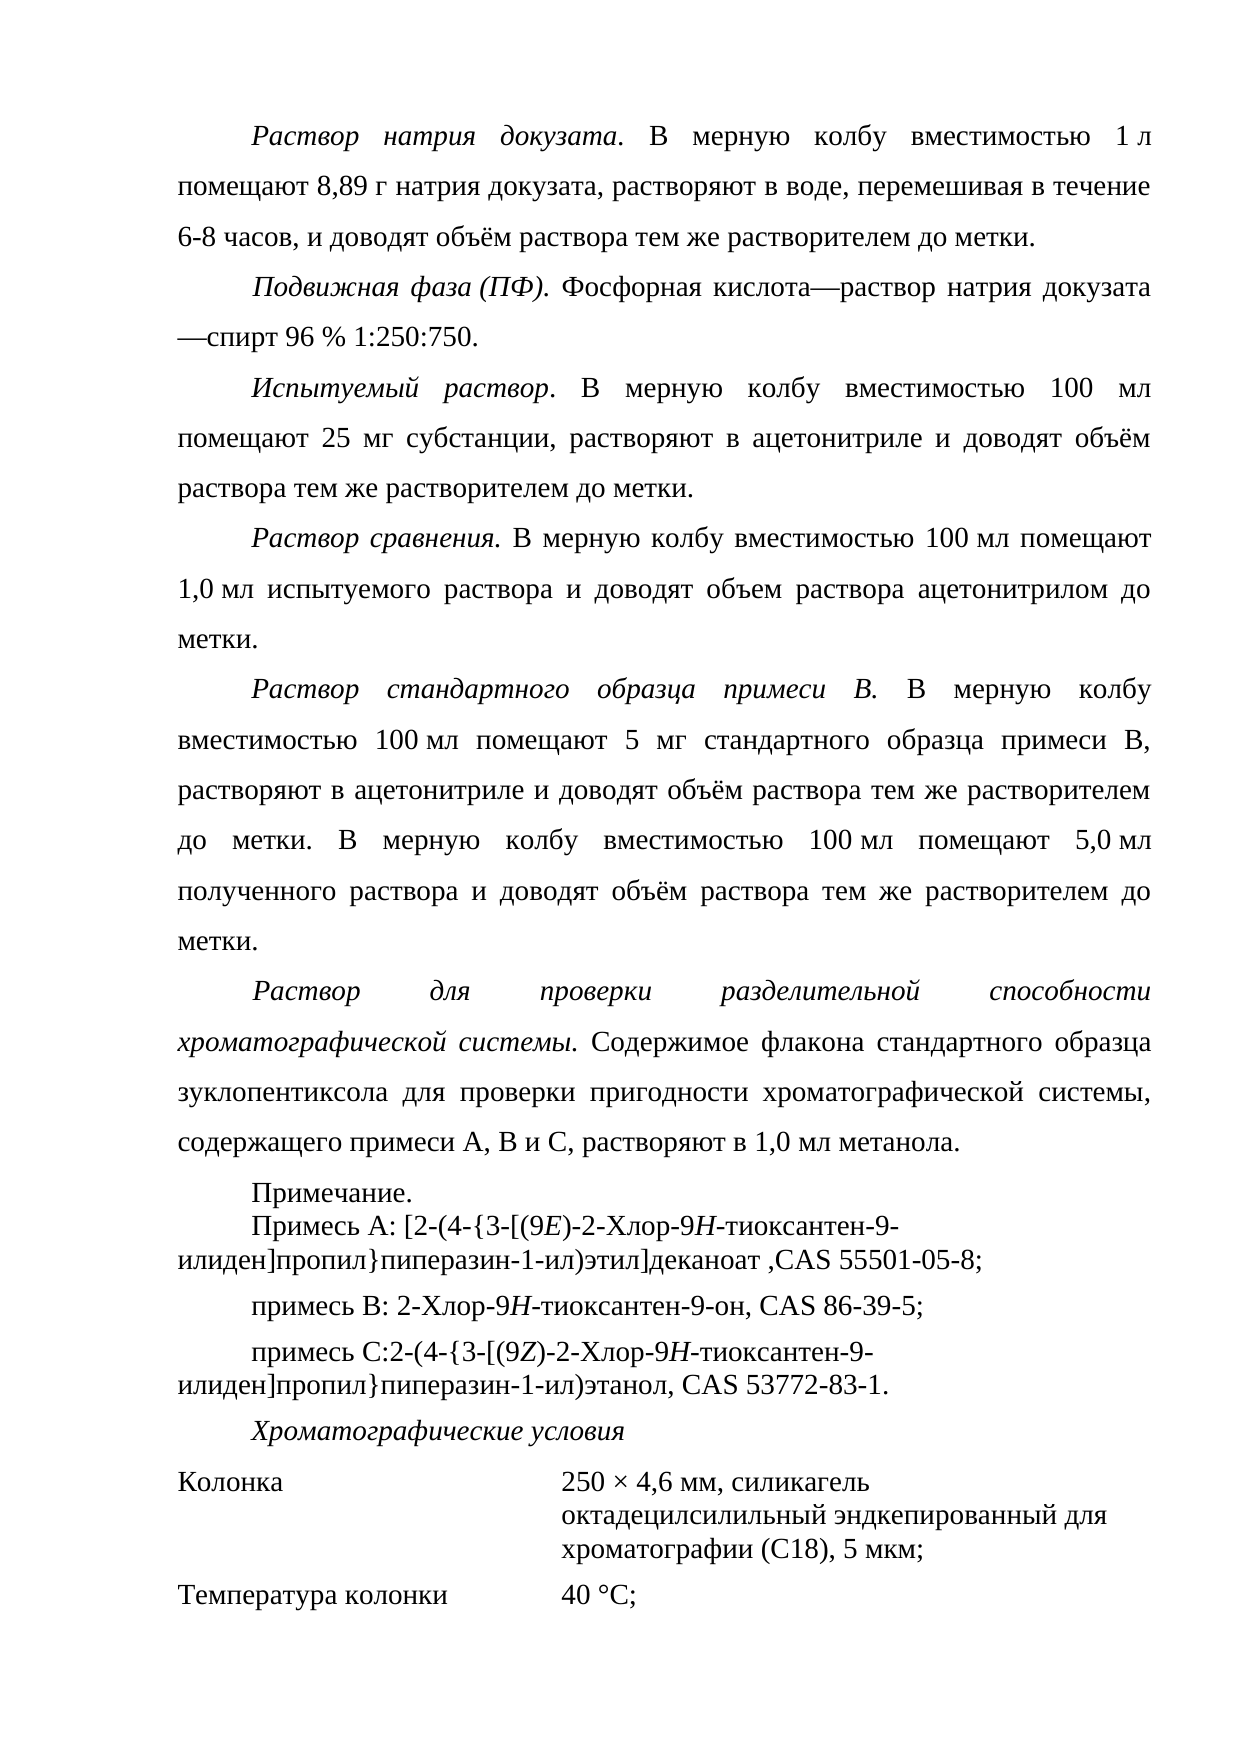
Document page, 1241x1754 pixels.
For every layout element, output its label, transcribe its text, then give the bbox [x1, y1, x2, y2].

table_header 250 × 4,6 мм, силикагель октадецилсилильный эндкепированный для хроматографии (С18), 5 мкм; [561, 1464, 1152, 1577]
text Подвижная фаза (ПФ). Фосфорная кислота—раствор натрия докузата—спирт 96 % 1:250:750. [177, 269, 1152, 353]
text Раствор стандартного образца примеси В. В мерную колбу вместимостью 100 мл помещают 5 мг стандартного образца примеси В, растворяют в ацетонитриле и доводят объём раствора тем же растворителем до метки. В мерную колбу вместимостью 100 мл помещают 5,0 мл полученного раствора и доводят объём раствора тем же растворителем до метки. [177, 672, 1152, 957]
text Раствор для проверки разделительной способности хроматографической системы. Содержимое флакона стандартного образца зуклопентиксола для проверки пригодности хроматографической системы, содержащего примеси А, В и С, растворяют в 1,0 мл метанола. [177, 973, 1152, 1158]
text Хроматографические условия [177, 1413, 1152, 1447]
text Раствор сравнения. В мерную колбу вместимостью 100 мл помещают 1,0 мл испытуемого раствора и доводят объем раствора ацетонитрилом до метки. [177, 521, 1152, 655]
table_cell 40 °С; [561, 1577, 1152, 1623]
text Испытуемый раствор. В мерную колбу вместимостью 100 мл помещают 25 мг субстанции, растворяют в ацетонитриле и доводят объём раствора тем же растворителем до метки. [177, 370, 1152, 504]
table_header Колонка [166, 1464, 561, 1577]
text Примечание. [177, 1175, 1152, 1208]
table_cell Температура колонки [166, 1577, 561, 1623]
text примесь C:2-(4-{3-[(9Z)-2-Хлор-9H-тиоксантен-9-илиден]пропил}пиперазин-1-ил)этанол, CAS 53772-83-1. [177, 1334, 1152, 1401]
text примесь B: 2-Хлор-9H-тиоксантен-9-он, CAS 86-39-5; [177, 1288, 1152, 1321]
text Примесь A: [2-(4-{3-[(9E)-2-Хлор-9H-тиоксантен-9-илиден]пропил}пиперазин-1-ил)этил]деканоат ,CAS 55501-05-8; [177, 1208, 1152, 1275]
text Раствор натрия докузата. В мерную колбу вместимостью 1 л помещают 8,89 г натрия докузата, растворяют в воде, перемешивая в течение 6-8 часов, и доводят объём раствора тем же растворителем до метки. [177, 118, 1152, 252]
